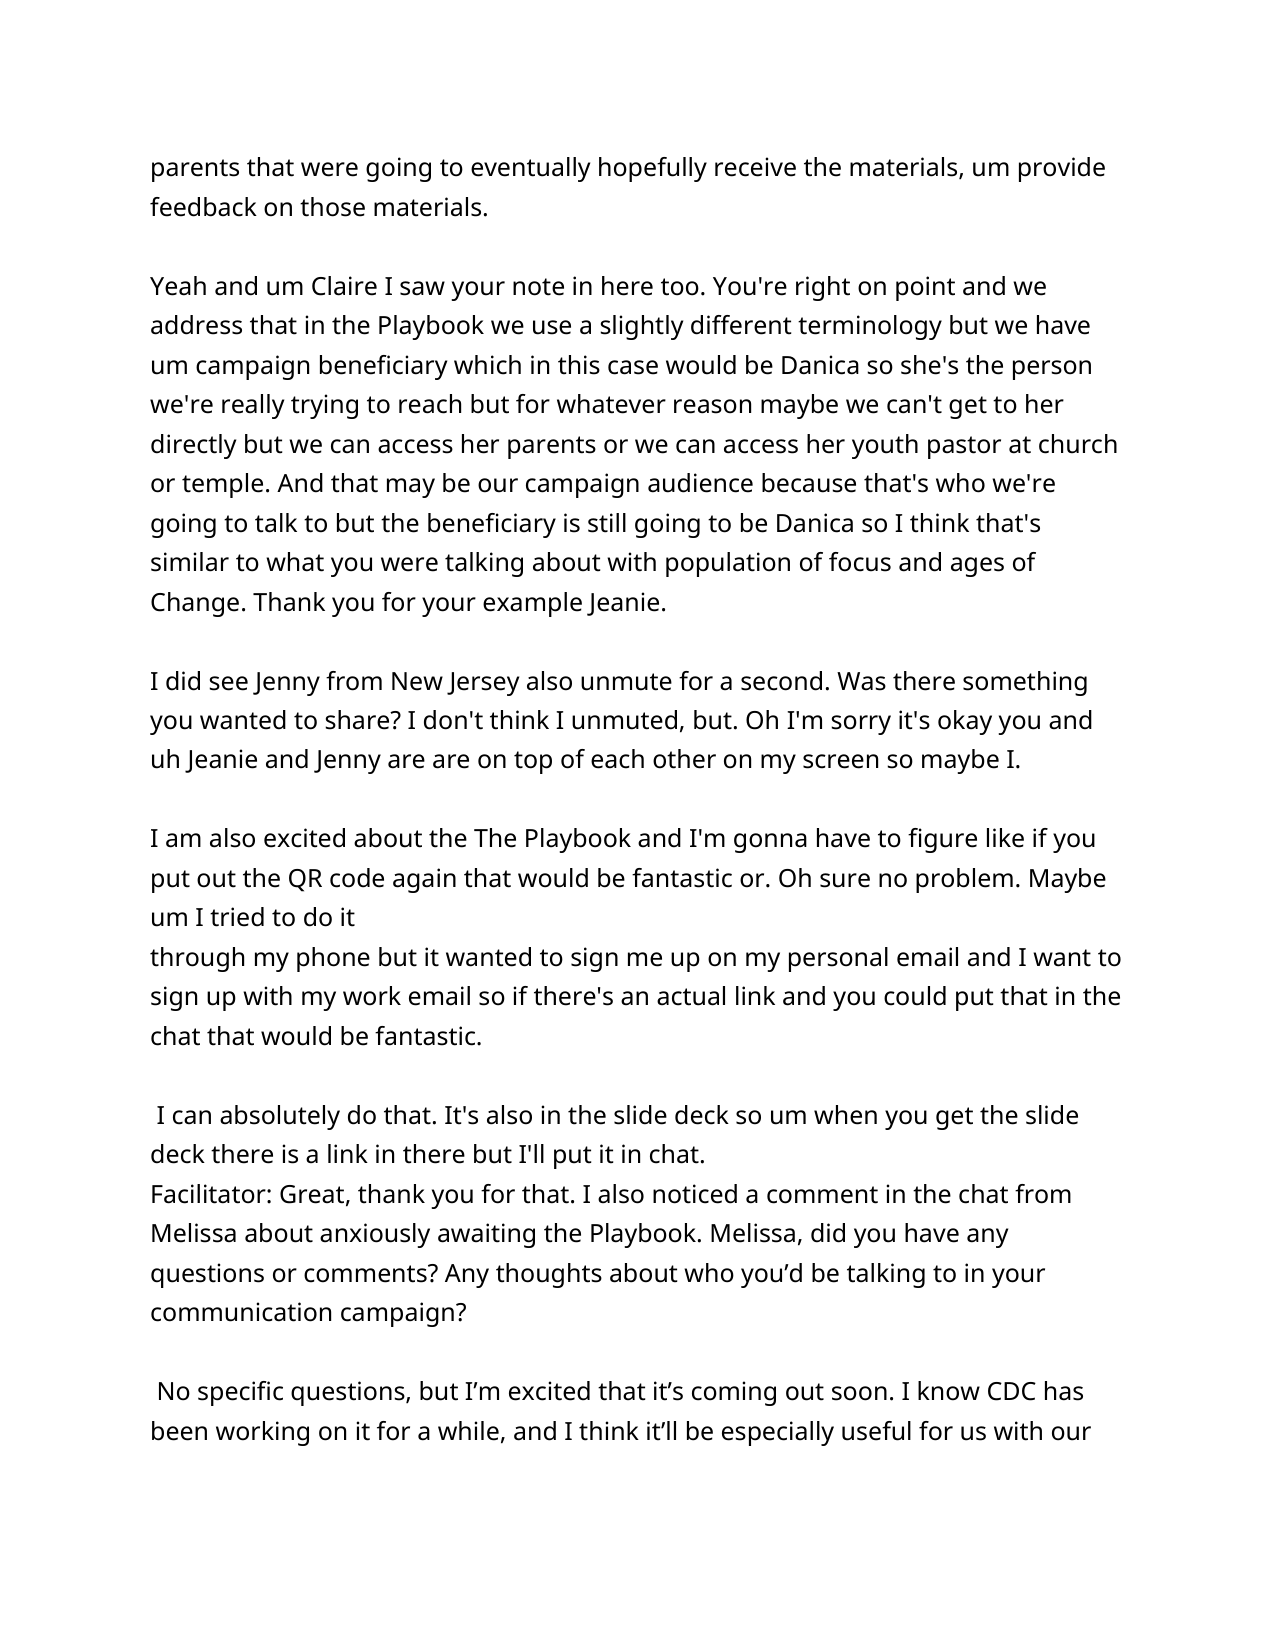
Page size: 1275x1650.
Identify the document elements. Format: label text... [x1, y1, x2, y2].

text Change. Thank you for your example Jeanie. [150, 584, 1125, 618]
text Yeah and um Claire I saw your note in here too. You're right on point and we address that in the Playbook we use a slightly different terminology but we have um campaign beneficiary which in this case would be Danica so she's the person we're really trying to reach but for whatever reason maybe we can't get to her directly but we can access her parents or we can access her youth pastor at church or temple. And that may be our campaign audience because that's who we're going to talk to but the beneficiary is still going to be Danica so I think that's similar to what you were talking about with population of focus and ages of [150, 268, 1125, 579]
text I did see Jenny from New Jersey also unmute for a second. Was there something you wanted to share? I don't think I unmuted, but. Oh I'm sorry it's okay you and uh Jeanie and Jenny are are on top of each other on my screen so maybe I. [150, 663, 1125, 776]
text parents that were going to eventually hopefully receive the materials, um provide feedback on those materials. [150, 150, 1125, 223]
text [150, 1374, 1125, 1447]
text through my phone but it wanted to sign me up on my personal email and I want to sign up with my work email so if there's an actual link and you could put that in the chat that would be fantastic. [150, 939, 1125, 1053]
text Facilitator: Great, thank you for that. I also noticed a comment in the chat from Melissa about anxiously awaiting the Playbook. Melissa, did you have any questions or comments? Any thoughts about who you’d be talking to in your communication campaign? [150, 1176, 1125, 1329]
text I am also excited about the The Playbook and I'm gonna have to figure like if you put out the QR code again that would be fantastic or. Oh sure no problem. Maybe um I tried to do it [150, 821, 1125, 934]
text I can absolutely do that. It's also in the slide deck so um when you get the slide deck there is a link in there but I'll put it in chat. [150, 1097, 1125, 1171]
